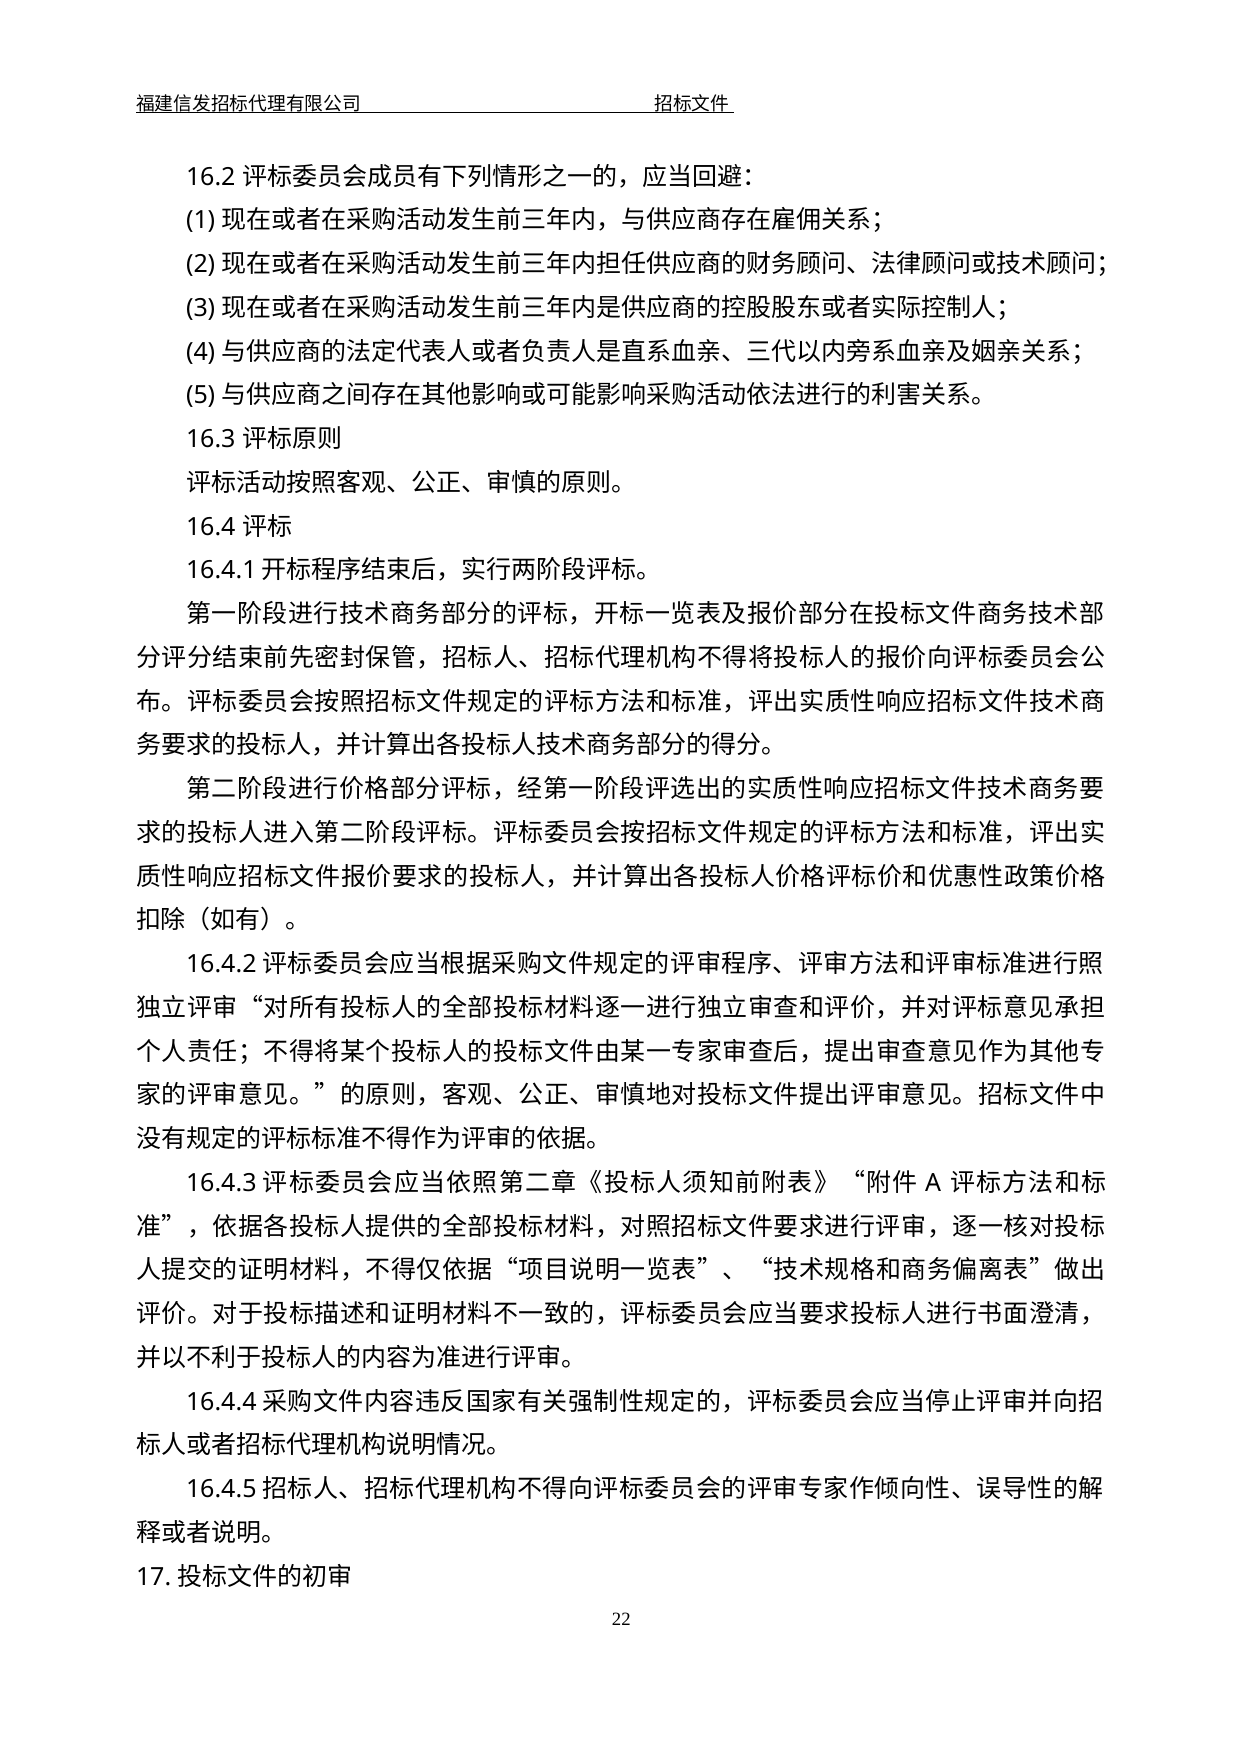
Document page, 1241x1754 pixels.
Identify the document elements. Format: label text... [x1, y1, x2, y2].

text 16.4.2评标委员会应当根据采购文件规定的评审程序、评审方法和评审标准进行照独立评审“对所有投标人的全部投标材料逐一进行独立审查和评价，并对评标意见承担个人责任；不得将某个投标人的投标文件由某一专家审查后，提出审查意见作为其他专家的评审意见。”的原则，客观、公正、审慎地对投标文件提出评审意见。招标文件中没有规定的评标标准不得作为评审的依据。 [136, 937, 1106, 1156]
text (5) 与供应商之间存在其他影响或可能影响采购活动依法进行的利害关系。 [136, 369, 1106, 412]
text 17. 投标文件的初审 [136, 1550, 1106, 1594]
text 16.4.5招标人、招标代理机构不得向评标委员会的评审专家作倾向性、误导性的解释或者说明。 [136, 1462, 1106, 1550]
text 16.4.4采购文件内容违反国家有关强制性规定的，评标委员会应当停止评审并向招标人或者招标代理机构说明情况。 [136, 1375, 1106, 1462]
text 第二阶段进行价格部分评标，经第一阶段评选出的实质性响应招标文件技术商务要求的投标人进入第二阶段评标。评标委员会按招标文件规定的评标方法和标准，评出实质性响应招标文件报价要求的投标人，并计算出各投标人价格评标价和优惠性政策价格扣除（如有）。 [136, 762, 1106, 937]
text 第一阶段进行技术商务部分的评标，开标一览表及报价部分在投标文件商务技术部分评分结束前先密封保管，招标人、招标代理机构不得将投标人的报价向评标委员会公布。评标委员会按照招标文件规定的评标方法和标准，评出实质性响应招标文件技术商务要求的投标人，并计算出各投标人技术商务部分的得分。 [136, 587, 1106, 762]
text 16.4 评标 [136, 500, 1106, 544]
text (1) 现在或者在采购活动发生前三年内，与供应商存在雇佣关系； [136, 194, 1106, 237]
text 16.2 评标委员会成员有下列情形之一的，应当回避： [136, 150, 1106, 194]
text (4) 与供应商的法定代表人或者负责人是直系血亲、三代以内旁系血亲及姻亲关系； [136, 325, 1106, 369]
text 16.4.3评标委员会应当依照第二章《投标人须知前附表》“附件A 评标方法和标准”，依据各投标人提供的全部投标材料，对照招标文件要求进行评审，逐一核对投标人提交的证明材料，不得仅依据“项目说明一览表”、“技术规格和商务偏离表”做出评价。对于投标描述和证明材料不一致的，评标委员会应当要求投标人进行书面澄清，并以不利于投标人的内容为准进行评审。 [136, 1156, 1106, 1375]
text 16.3 评标原则 [136, 412, 1106, 456]
text (2) 现在或者在采购活动发生前三年内担任供应商的财务顾问、法律顾问或技术顾问； [136, 237, 1106, 281]
text (3) 现在或者在采购活动发生前三年内是供应商的控股股东或者实际控制人； [136, 281, 1106, 325]
text 16.4.1开标程序结束后，实行两阶段评标。 [136, 544, 1106, 587]
text 评标活动按照客观、公正、审慎的原则。 [136, 456, 1106, 500]
